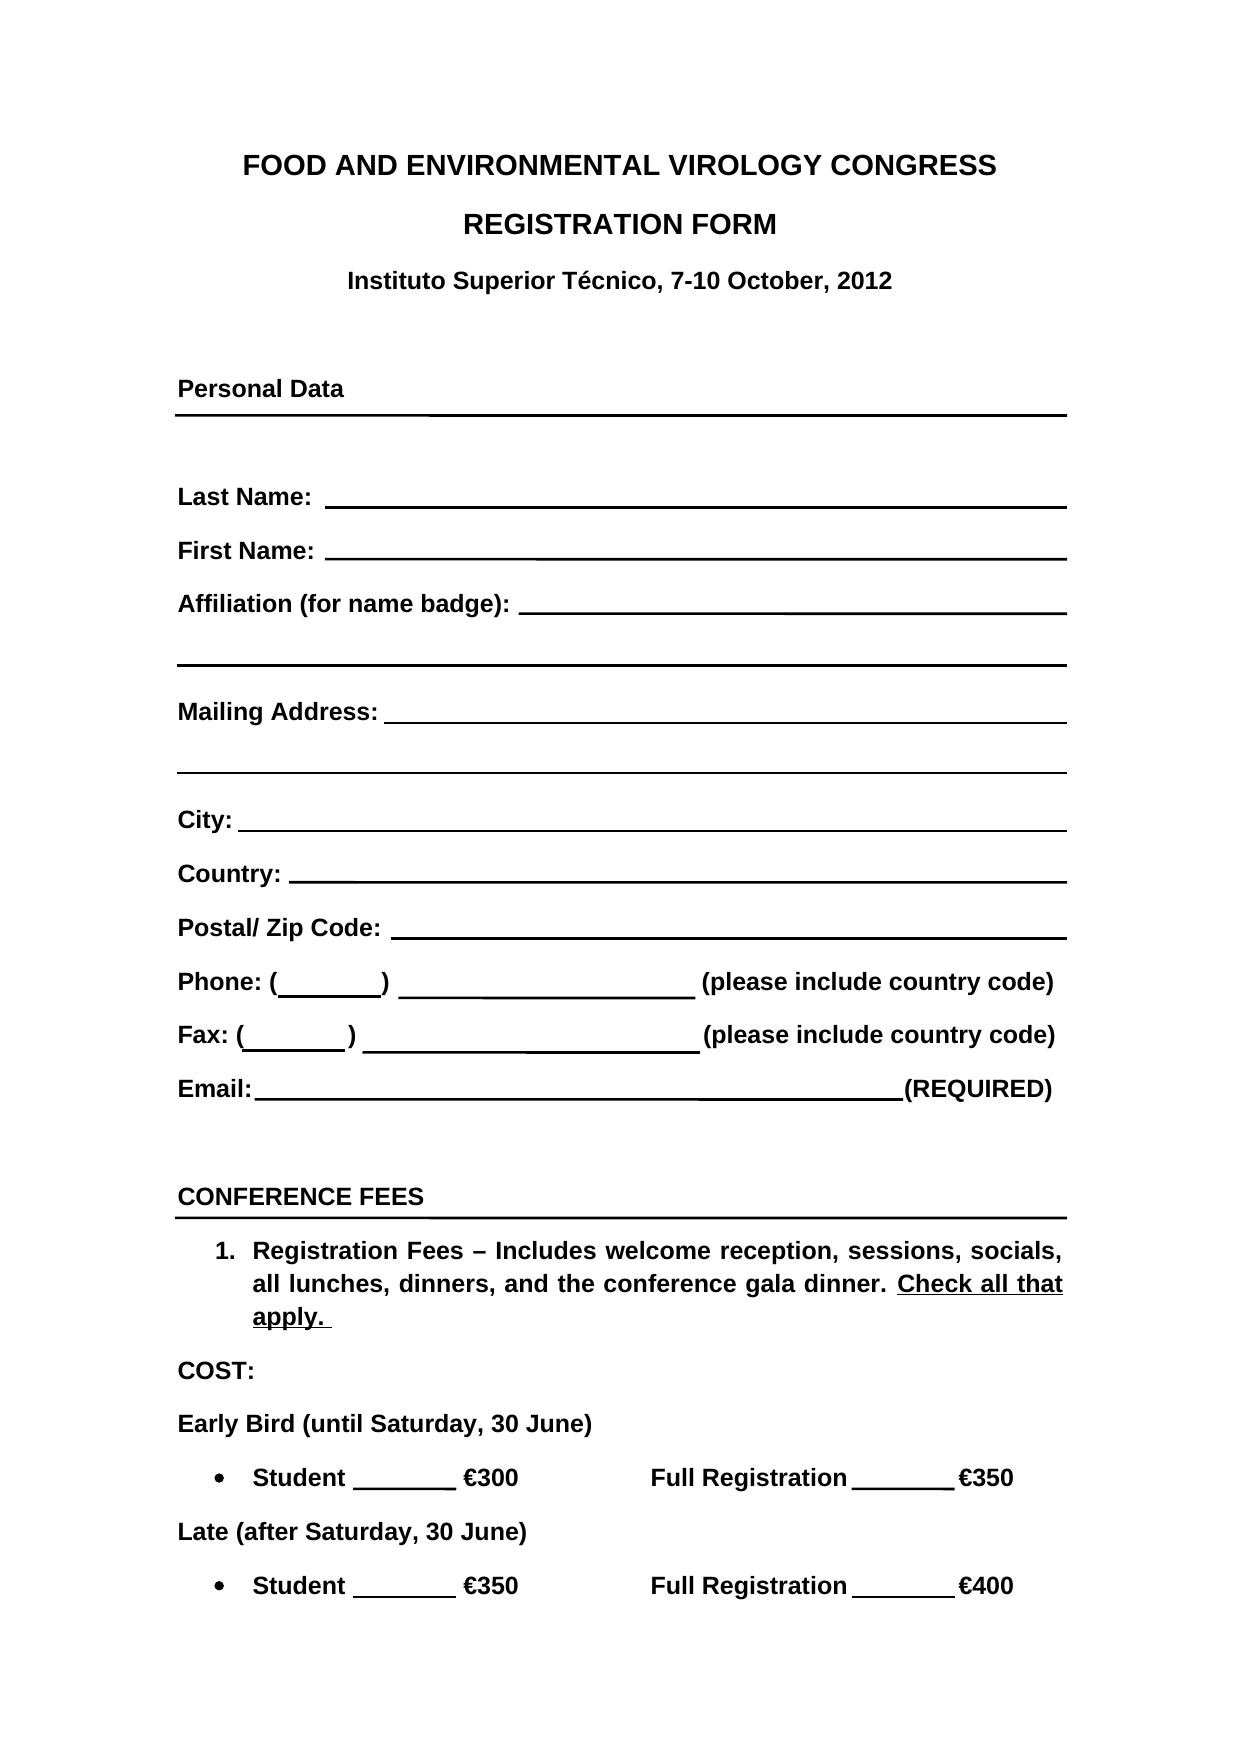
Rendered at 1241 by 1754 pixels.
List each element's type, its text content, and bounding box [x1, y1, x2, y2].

text COST: [177, 1356, 1063, 1384]
list Registration Fees – Includes welcome reception, sessions, socials, all lunches, dinners, and the conference gala dinner. Check all that apply. [215, 1236, 1063, 1331]
text Mailing Address: [177, 697, 1063, 726]
text Fax: ( ) (please include country code) [177, 1020, 1063, 1049]
text Phone: ( ) (please include country code) [177, 966, 1063, 995]
text Instituto Superior Técnico, 7-10 October, 2012 [177, 266, 1063, 295]
text Personal Data [177, 374, 1063, 403]
text FOOD AND ENVIRONMENTAL VIROLOGY CONGRESS [177, 148, 1063, 181]
list Student €350 Full Registration €400 [215, 1571, 1063, 1600]
text CONFERENCE FEES [177, 1182, 1063, 1211]
text First Name: [177, 536, 1063, 564]
text Last Name: [177, 482, 1063, 511]
text Postal/ Zip Code: [177, 913, 1063, 941]
list Student €300 Full Registration €350 [215, 1463, 1063, 1492]
text Affiliation (for name badge): [177, 589, 1063, 618]
text Country: [177, 859, 1063, 887]
text Early Bird (until Saturday, 30 June) [177, 1409, 1063, 1438]
text Email: (REQUIRED) [177, 1074, 1063, 1103]
text REGISTRATION FORM [177, 207, 1063, 241]
text Late (after Saturday, 30 June) [177, 1517, 1063, 1546]
text City: [177, 805, 1063, 834]
